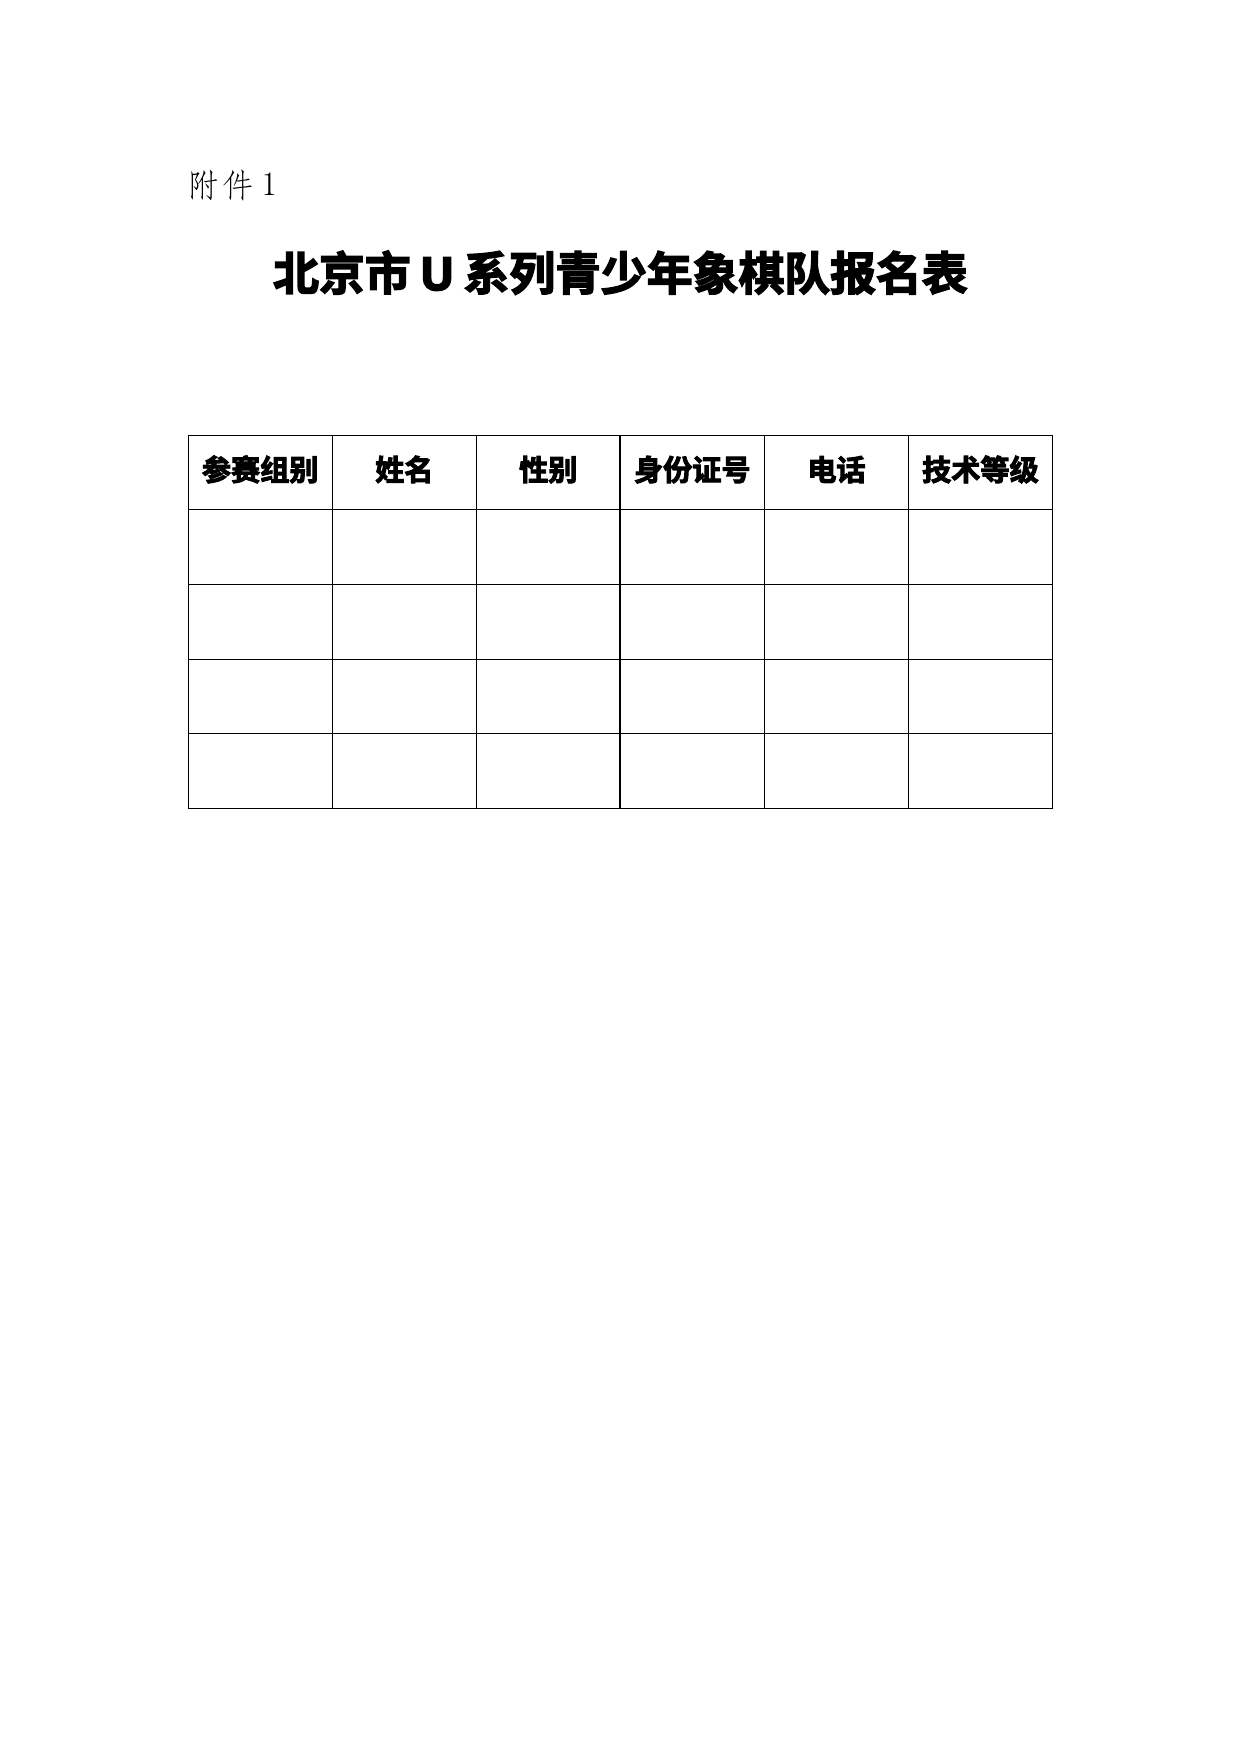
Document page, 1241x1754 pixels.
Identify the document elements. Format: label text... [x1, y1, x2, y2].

table_cell [621, 660, 764, 733]
table_cell [765, 585, 908, 658]
table_header 电话 [765, 436, 908, 509]
table_cell [909, 734, 1052, 808]
table_cell [189, 734, 332, 808]
table_cell [333, 510, 476, 583]
table_cell [333, 585, 476, 658]
table_header 性别 [477, 436, 619, 509]
table_cell [765, 660, 908, 733]
table_cell [621, 510, 764, 583]
table_cell [621, 734, 764, 808]
table_cell [765, 734, 908, 808]
table_cell [909, 510, 1052, 583]
table_cell [909, 585, 1052, 658]
table_cell [333, 734, 476, 808]
table_cell [477, 585, 619, 658]
text 附件1 [187, 162, 1053, 206]
table_cell [189, 585, 332, 658]
table_header 参赛组别 [189, 436, 332, 509]
table_cell [477, 660, 619, 733]
table_header 身份证号 [621, 436, 764, 509]
table_cell [477, 734, 619, 808]
text 北京市U系列青少年象棋队报名表 [187, 244, 1053, 297]
table_cell [333, 660, 476, 733]
table_cell [477, 510, 619, 583]
table_cell [909, 660, 1052, 733]
table_header 姓名 [333, 436, 476, 509]
table_cell [765, 510, 908, 583]
table_header 技术等级 [909, 436, 1052, 509]
table_cell [189, 510, 332, 583]
table_cell [189, 660, 332, 733]
table_cell [621, 585, 764, 658]
